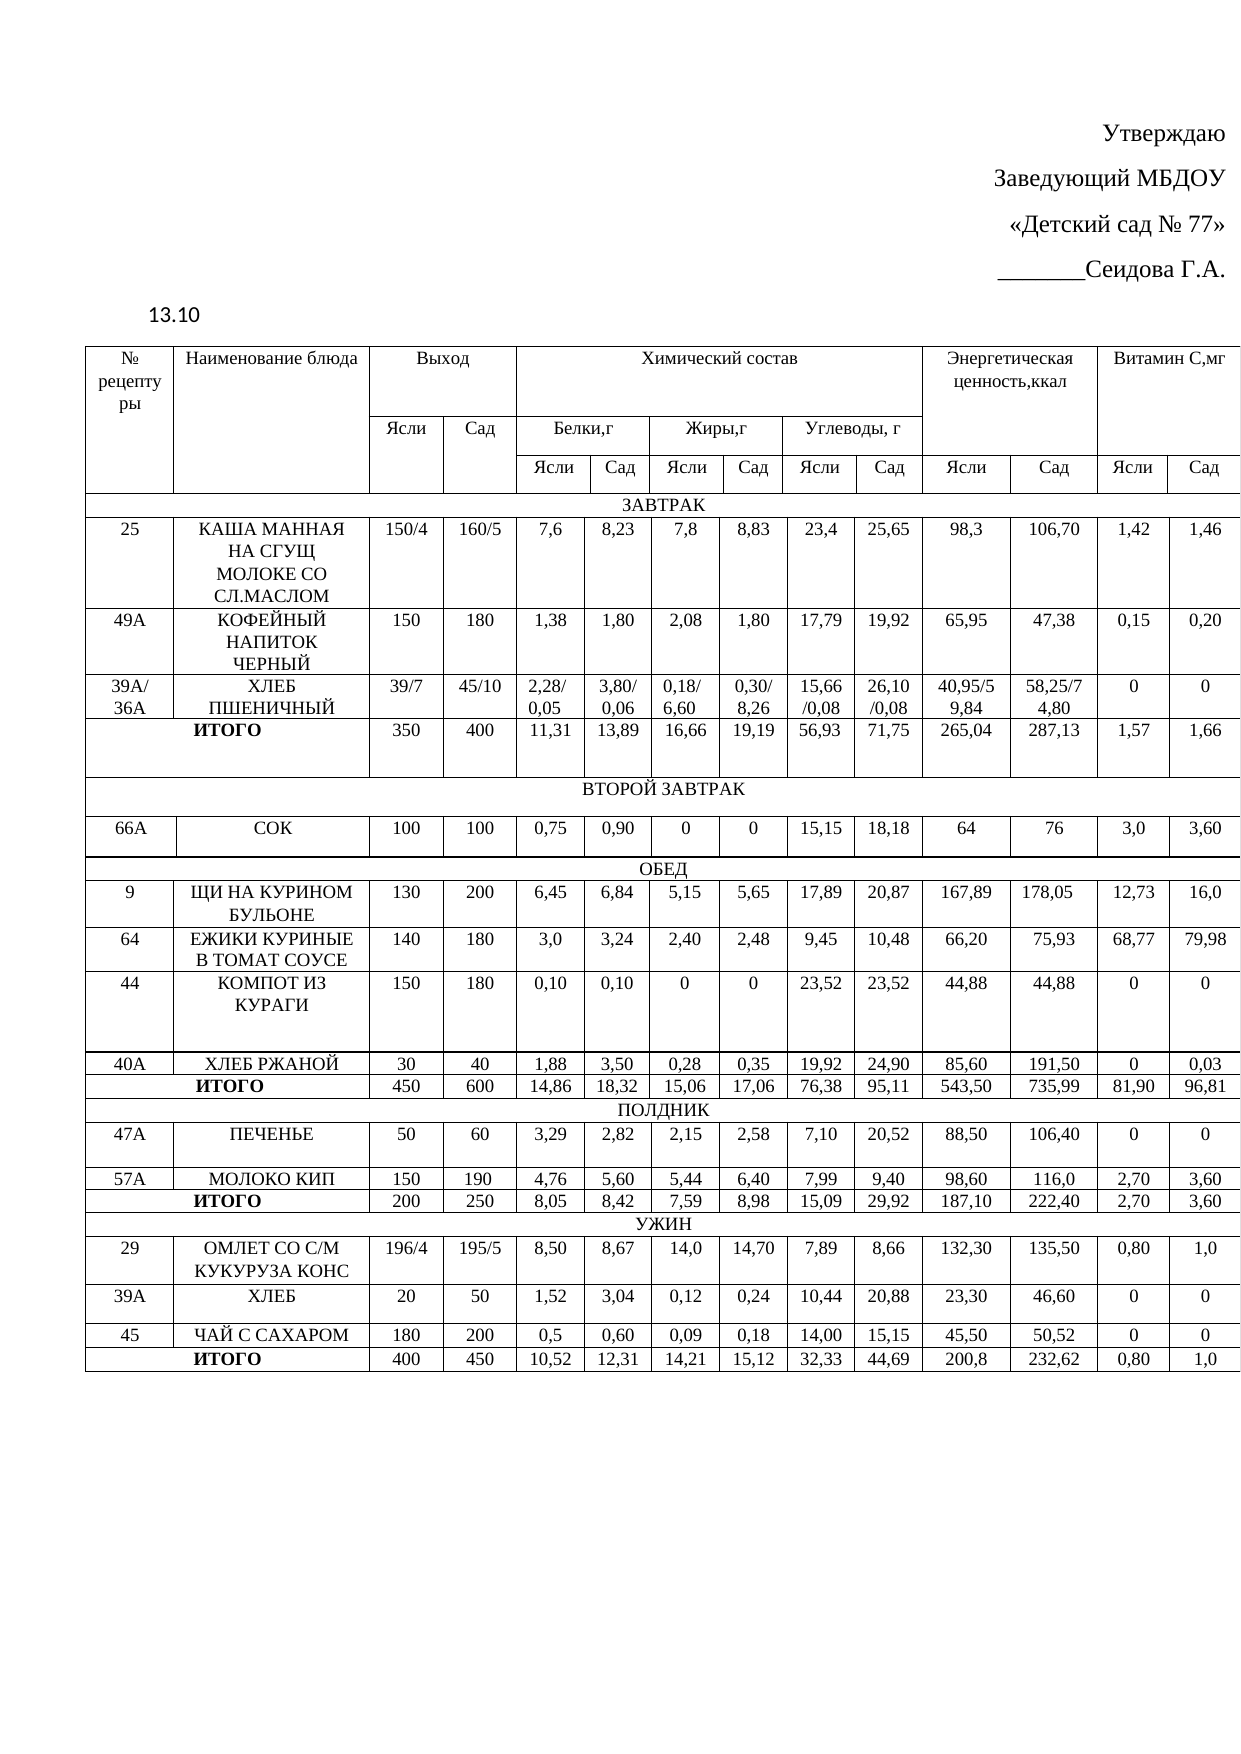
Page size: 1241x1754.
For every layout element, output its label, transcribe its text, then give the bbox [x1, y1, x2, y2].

table_cell 0,60 [585, 1324, 651, 1347]
table_cell 9,40 [855, 1168, 922, 1189]
table_cell 0,90 [585, 817, 651, 856]
table_cell ЩИ НА КУРИНОМ БУЛЬОНЕ [174, 881, 369, 927]
table_cell 200,8 [923, 1348, 1010, 1371]
table_cell Углеводы, г [783, 417, 922, 454]
table_cell 6,40 [720, 1168, 787, 1189]
table_cell 60 [444, 1123, 516, 1167]
text _______Сеидова Г.А. [74, 254, 1226, 283]
table_cell 75,93 [1011, 928, 1097, 971]
table_cell 16,0 [1170, 881, 1240, 927]
table_cell ЧАЙ С САХАРОМ [174, 1324, 369, 1347]
table_cell 180 [444, 972, 516, 1051]
table_cell 64 [86, 928, 173, 971]
table_cell 1,80 [720, 609, 787, 674]
table_cell 400 [444, 719, 516, 777]
table_cell 15,66/0,08 [788, 675, 854, 718]
table_cell 450 [370, 1075, 443, 1098]
table_cell Ясли [370, 417, 443, 493]
table_cell 71,75 [855, 719, 922, 777]
table_cell 3,60 [1170, 1190, 1240, 1212]
table_cell 0 [1098, 1324, 1169, 1347]
table_cell 2,70 [1098, 1168, 1169, 1189]
table_cell 0 [1170, 972, 1240, 1051]
table_cell 39А/36А [86, 675, 173, 718]
text Утверждаю [74, 118, 1226, 147]
table_cell 0 [1170, 1324, 1240, 1347]
table_cell 0 [1098, 1053, 1169, 1074]
table_cell 44,88 [1011, 972, 1097, 1051]
table_cell 6,45 [517, 881, 584, 927]
table_cell 64 [923, 817, 1010, 856]
table_cell Белки,г [517, 417, 649, 454]
table_cell 0 [1098, 1285, 1169, 1323]
table_cell 8,23 [585, 518, 651, 608]
text Заведующий МБДОУ [74, 163, 1226, 192]
table_cell 4,76 [517, 1168, 584, 1189]
table_cell 88,50 [923, 1123, 1010, 1167]
table_cell Ясли [650, 456, 723, 493]
table_cell 10,52 [517, 1348, 584, 1371]
table_cell ИТОГО [86, 1190, 369, 1212]
table_cell 150 [370, 1168, 443, 1189]
table_cell 0,80 [1098, 1237, 1169, 1283]
table_cell 0 [1170, 675, 1240, 718]
table_cell ХЛЕБ [174, 1285, 369, 1323]
table_cell 23,52 [855, 972, 922, 1051]
table_cell 18,18 [855, 817, 922, 856]
table_cell 12,73 [1098, 881, 1169, 927]
table_cell 3,29 [517, 1123, 584, 1167]
table_cell 1,88 [517, 1053, 584, 1074]
table_cell 13,89 [585, 719, 651, 777]
table_cell ОМЛЕТ СО С/М КУКУРУЗА КОНС [174, 1237, 369, 1283]
table_cell 23,52 [788, 972, 854, 1051]
table_cell 0 [720, 972, 787, 1051]
table_cell 58,25/74,80 [1011, 675, 1097, 718]
table_cell 46,60 [1011, 1285, 1097, 1323]
table_cell 10,44 [788, 1285, 854, 1323]
table_cell 135,50 [1011, 1237, 1097, 1283]
table_cell СОК [177, 817, 369, 856]
table_cell 40 [444, 1053, 516, 1074]
table_cell 44,69 [855, 1348, 922, 1371]
table_cell 19,19 [720, 719, 787, 777]
table_cell 265,04 [923, 719, 1010, 777]
table_cell 11,31 [517, 719, 584, 777]
table_header Витамин С,мг [1098, 347, 1240, 454]
table_cell 600 [444, 1075, 516, 1098]
table_cell 200 [444, 1324, 516, 1347]
table_cell 65,95 [923, 609, 1010, 674]
table_cell 232,62 [1011, 1348, 1097, 1371]
table_cell 95,11 [855, 1075, 922, 1098]
table_cell 0,18/6,60 [652, 675, 719, 718]
table_cell 8,66 [855, 1237, 922, 1283]
table_cell 0,03 [1170, 1053, 1240, 1074]
table_cell 140 [370, 928, 443, 971]
table_cell ИТОГО [86, 1348, 369, 1371]
table_cell 0 [1098, 972, 1169, 1051]
table_cell 100 [444, 817, 516, 856]
table_cell 0,80 [1098, 1348, 1169, 1371]
table_cell 450 [444, 1348, 516, 1371]
table_cell 543,50 [923, 1075, 1010, 1098]
table_cell 8,83 [720, 518, 787, 608]
table_cell УЖИН [86, 1213, 1240, 1236]
table_cell 44,88 [923, 972, 1010, 1051]
table_cell 79,98 [1170, 928, 1240, 971]
table_cell 0 [1170, 1285, 1240, 1323]
table_cell 66,20 [923, 928, 1010, 971]
table_cell 2,28/0,05 [517, 675, 584, 718]
table_cell 0 [650, 972, 719, 1051]
table_cell 160/5 [444, 518, 516, 608]
table_cell 7,10 [788, 1123, 854, 1167]
text «Детский сад № 77» [74, 209, 1226, 238]
table_header Выход [370, 347, 516, 416]
table_cell 40А [86, 1053, 173, 1074]
table_cell 49А [86, 609, 173, 674]
table_cell 0,10 [517, 972, 584, 1051]
table_cell 0,24 [720, 1285, 787, 1323]
table_cell ЕЖИКИ КУРИНЫЕ В ТОМАТ СОУСЕ [174, 928, 369, 971]
table_cell 5,15 [650, 881, 719, 927]
table_cell 44 [86, 972, 173, 1051]
table_cell 76 [1011, 817, 1097, 856]
table_cell 180 [444, 928, 516, 971]
table_cell 350 [370, 719, 443, 777]
table_cell 3,24 [585, 928, 649, 971]
table_cell 15,15 [788, 817, 854, 856]
table_cell ИТОГО [86, 1075, 369, 1098]
table_cell 0,35 [720, 1053, 787, 1074]
table_cell 167,89 [923, 881, 1010, 927]
table_cell 0,15 [1098, 609, 1169, 674]
table_cell 7,89 [788, 1237, 854, 1283]
table_cell 32,33 [788, 1348, 854, 1371]
table_header Наименование блюда [174, 347, 369, 493]
table_cell 45/10 [444, 675, 516, 718]
table_cell 7,59 [652, 1190, 719, 1212]
table_cell 0,10 [585, 972, 649, 1051]
table_cell 85,60 [923, 1053, 1010, 1074]
table_cell Ясли [1098, 456, 1167, 493]
table_cell КАША МАННАЯ НА СГУЩ МОЛОКЕ СО СЛ.МАСЛОМ [174, 518, 369, 608]
table_cell 19,92 [855, 609, 922, 674]
table_cell 0 [1170, 1123, 1240, 1167]
table_cell 3,80/0,06 [585, 675, 651, 718]
table_cell 45 [86, 1324, 173, 1347]
table_cell 0,12 [652, 1285, 719, 1323]
table_cell 15,06 [650, 1075, 719, 1098]
table_cell 17,79 [788, 609, 854, 674]
table_cell 0,18 [720, 1324, 787, 1347]
table_cell ПОЛДНИК [86, 1099, 1240, 1122]
table_cell ХЛЕБ РЖАНОЙ [174, 1053, 369, 1074]
table_cell 3,04 [585, 1285, 651, 1323]
table_cell ПЕЧЕНЬЕ [174, 1123, 369, 1167]
table_cell 29,92 [855, 1190, 922, 1212]
table_cell КОФЕЙНЫЙ НАПИТОК ЧЕРНЫЙ [174, 609, 369, 674]
table_cell 180 [370, 1324, 443, 1347]
table_cell 29 [86, 1237, 173, 1283]
table_cell 39А [86, 1285, 173, 1323]
table_cell ВТОРОЙ ЗАВТРАК [86, 778, 1240, 816]
table_cell 6,84 [585, 881, 649, 927]
table_cell 1,38 [517, 609, 584, 674]
table_cell 8,67 [585, 1237, 651, 1283]
table_cell 5,60 [585, 1168, 651, 1189]
table_cell 287,13 [1011, 719, 1097, 777]
table_cell 17,89 [788, 881, 854, 927]
table_cell 50 [370, 1123, 443, 1167]
table_cell 195/5 [444, 1237, 516, 1283]
table_cell 2,08 [652, 609, 719, 674]
table_cell 2,40 [650, 928, 719, 971]
table_cell 0,28 [650, 1053, 719, 1074]
text 13.10 [74, 300, 1152, 328]
table_cell 15,12 [720, 1348, 787, 1371]
table_cell 1,46 [1170, 518, 1240, 608]
table_cell 8,98 [720, 1190, 787, 1212]
table_cell 45,50 [923, 1324, 1010, 1347]
table_cell 150 [370, 609, 443, 674]
table_cell 1,80 [585, 609, 651, 674]
table_cell 47,38 [1011, 609, 1097, 674]
table_cell 14,0 [652, 1237, 719, 1283]
table_cell 25,65 [855, 518, 922, 608]
table_cell 100 [370, 817, 443, 856]
table_cell 14,21 [652, 1348, 719, 1371]
table_cell 20,87 [855, 881, 922, 927]
table_cell ХЛЕБ ПШЕНИЧНЫЙ [174, 675, 369, 718]
table_cell 200 [444, 881, 516, 927]
table_cell 190 [444, 1168, 516, 1189]
table_cell 178,05 [1011, 881, 1097, 927]
table_cell 25 [86, 518, 173, 608]
table_cell 150 [370, 972, 443, 1051]
table_cell 20,88 [855, 1285, 922, 1323]
table_cell 39/7 [370, 675, 443, 718]
table_cell 14,86 [517, 1075, 584, 1098]
table_cell 0,20 [1170, 609, 1240, 674]
table_cell 0 [1098, 1123, 1169, 1167]
table_cell 2,48 [720, 928, 787, 971]
table_cell 0,5 [517, 1324, 584, 1347]
table_header Химический состав [517, 347, 922, 416]
table_cell 12,31 [585, 1348, 651, 1371]
table_cell 56,93 [788, 719, 854, 777]
table_cell 7,6 [517, 518, 584, 608]
table_cell Ясли [923, 456, 1010, 493]
table_cell 2,70 [1098, 1190, 1169, 1212]
table_cell 19,92 [788, 1053, 854, 1074]
table_cell 2,58 [720, 1123, 787, 1167]
table_cell 8,05 [517, 1190, 584, 1212]
table_cell 1,42 [1098, 518, 1169, 608]
table_cell 3,50 [585, 1053, 649, 1074]
table_cell 196/4 [370, 1237, 443, 1283]
table_cell 24,90 [855, 1053, 922, 1074]
table_cell 0 [720, 817, 787, 856]
table_cell 14,70 [720, 1237, 787, 1283]
table_cell 150/4 [370, 518, 443, 608]
table_cell 7,99 [788, 1168, 854, 1189]
table_cell 1,66 [1170, 719, 1240, 777]
table_cell 1,57 [1098, 719, 1169, 777]
table_header Энергетическая ценность,ккал [923, 347, 1097, 454]
table_cell 9 [86, 881, 173, 927]
table_cell 0,30/8,26 [720, 675, 787, 718]
table_cell Ясли [783, 456, 856, 493]
table_cell 9,45 [788, 928, 854, 971]
table_cell 66А [86, 817, 176, 856]
table_cell 81,90 [1098, 1075, 1169, 1098]
table_cell 0 [652, 817, 719, 856]
table_cell 20,52 [855, 1123, 922, 1167]
table_cell МОЛОКО КИП [174, 1168, 369, 1189]
table_cell 15,09 [788, 1190, 854, 1212]
table_cell 106,40 [1011, 1123, 1097, 1167]
table_cell Сад [444, 417, 516, 493]
table_cell 8,50 [517, 1237, 584, 1283]
table_cell Сад [1168, 456, 1240, 493]
table_cell 180 [444, 609, 516, 674]
table_cell 68,77 [1098, 928, 1169, 971]
table_cell 3,0 [517, 928, 584, 971]
table_cell 0 [1098, 675, 1169, 718]
table_cell 400 [370, 1348, 443, 1371]
table_cell 16,66 [652, 719, 719, 777]
table_cell 96,81 [1170, 1075, 1240, 1098]
table_cell 26,10/0,08 [855, 675, 922, 718]
table_cell КОМПОТ ИЗ КУРАГИ [174, 972, 369, 1051]
table_cell Ясли [517, 456, 590, 493]
table_cell 5,44 [652, 1168, 719, 1189]
table_cell 30 [370, 1053, 443, 1074]
table_cell 50,52 [1011, 1324, 1097, 1347]
table_cell 0,09 [652, 1324, 719, 1347]
table_cell 222,40 [1011, 1190, 1097, 1212]
table_cell 98,3 [923, 518, 1010, 608]
table_cell 130 [370, 881, 443, 927]
table_cell 20 [370, 1285, 443, 1323]
table_cell 18,32 [585, 1075, 649, 1098]
table_cell Жиры,г [650, 417, 782, 454]
table_cell Сад [1011, 456, 1097, 493]
table_cell 8,42 [585, 1190, 651, 1212]
table_cell 23,30 [923, 1285, 1010, 1323]
table_cell 57А [86, 1168, 173, 1189]
table_cell ЗАВТРАК [86, 494, 1240, 517]
table_cell 187,10 [923, 1190, 1010, 1212]
table_cell 50 [444, 1285, 516, 1323]
table_cell 1,0 [1170, 1348, 1240, 1371]
table_cell Сад [857, 456, 922, 493]
table_cell 106,70 [1011, 518, 1097, 608]
table_cell ИТОГО [86, 719, 369, 777]
table_cell 7,8 [652, 518, 719, 608]
table_cell 5,65 [720, 881, 787, 927]
table_cell 2,15 [652, 1123, 719, 1167]
table_header № рецептуры [86, 347, 173, 493]
table_cell 76,38 [788, 1075, 854, 1098]
table_cell 14,00 [788, 1324, 854, 1347]
table_cell 3,60 [1170, 817, 1240, 856]
table_cell 17,06 [720, 1075, 787, 1098]
table_cell 3,60 [1170, 1168, 1240, 1189]
table_cell 15,15 [855, 1324, 922, 1347]
table_cell 98,60 [923, 1168, 1010, 1189]
table_cell 23,4 [788, 518, 854, 608]
table_cell 132,30 [923, 1237, 1010, 1283]
table_cell 116,0 [1011, 1168, 1097, 1189]
table_cell 40,95/59,84 [923, 675, 1010, 718]
table_cell ОБЕД [86, 858, 1240, 880]
table_cell 0,75 [517, 817, 584, 856]
table_cell 1,0 [1170, 1237, 1240, 1283]
table_cell 250 [444, 1190, 516, 1212]
table_cell 2,82 [585, 1123, 651, 1167]
table_cell 1,52 [517, 1285, 584, 1323]
table_cell Сад [724, 456, 782, 493]
table_cell Сад [591, 456, 649, 493]
table_cell 10,48 [855, 928, 922, 971]
table_cell 191,50 [1011, 1053, 1097, 1074]
table_cell 735,99 [1011, 1075, 1097, 1098]
table_cell 200 [370, 1190, 443, 1212]
table_cell 3,0 [1098, 817, 1169, 856]
table_cell 47А [86, 1123, 173, 1167]
